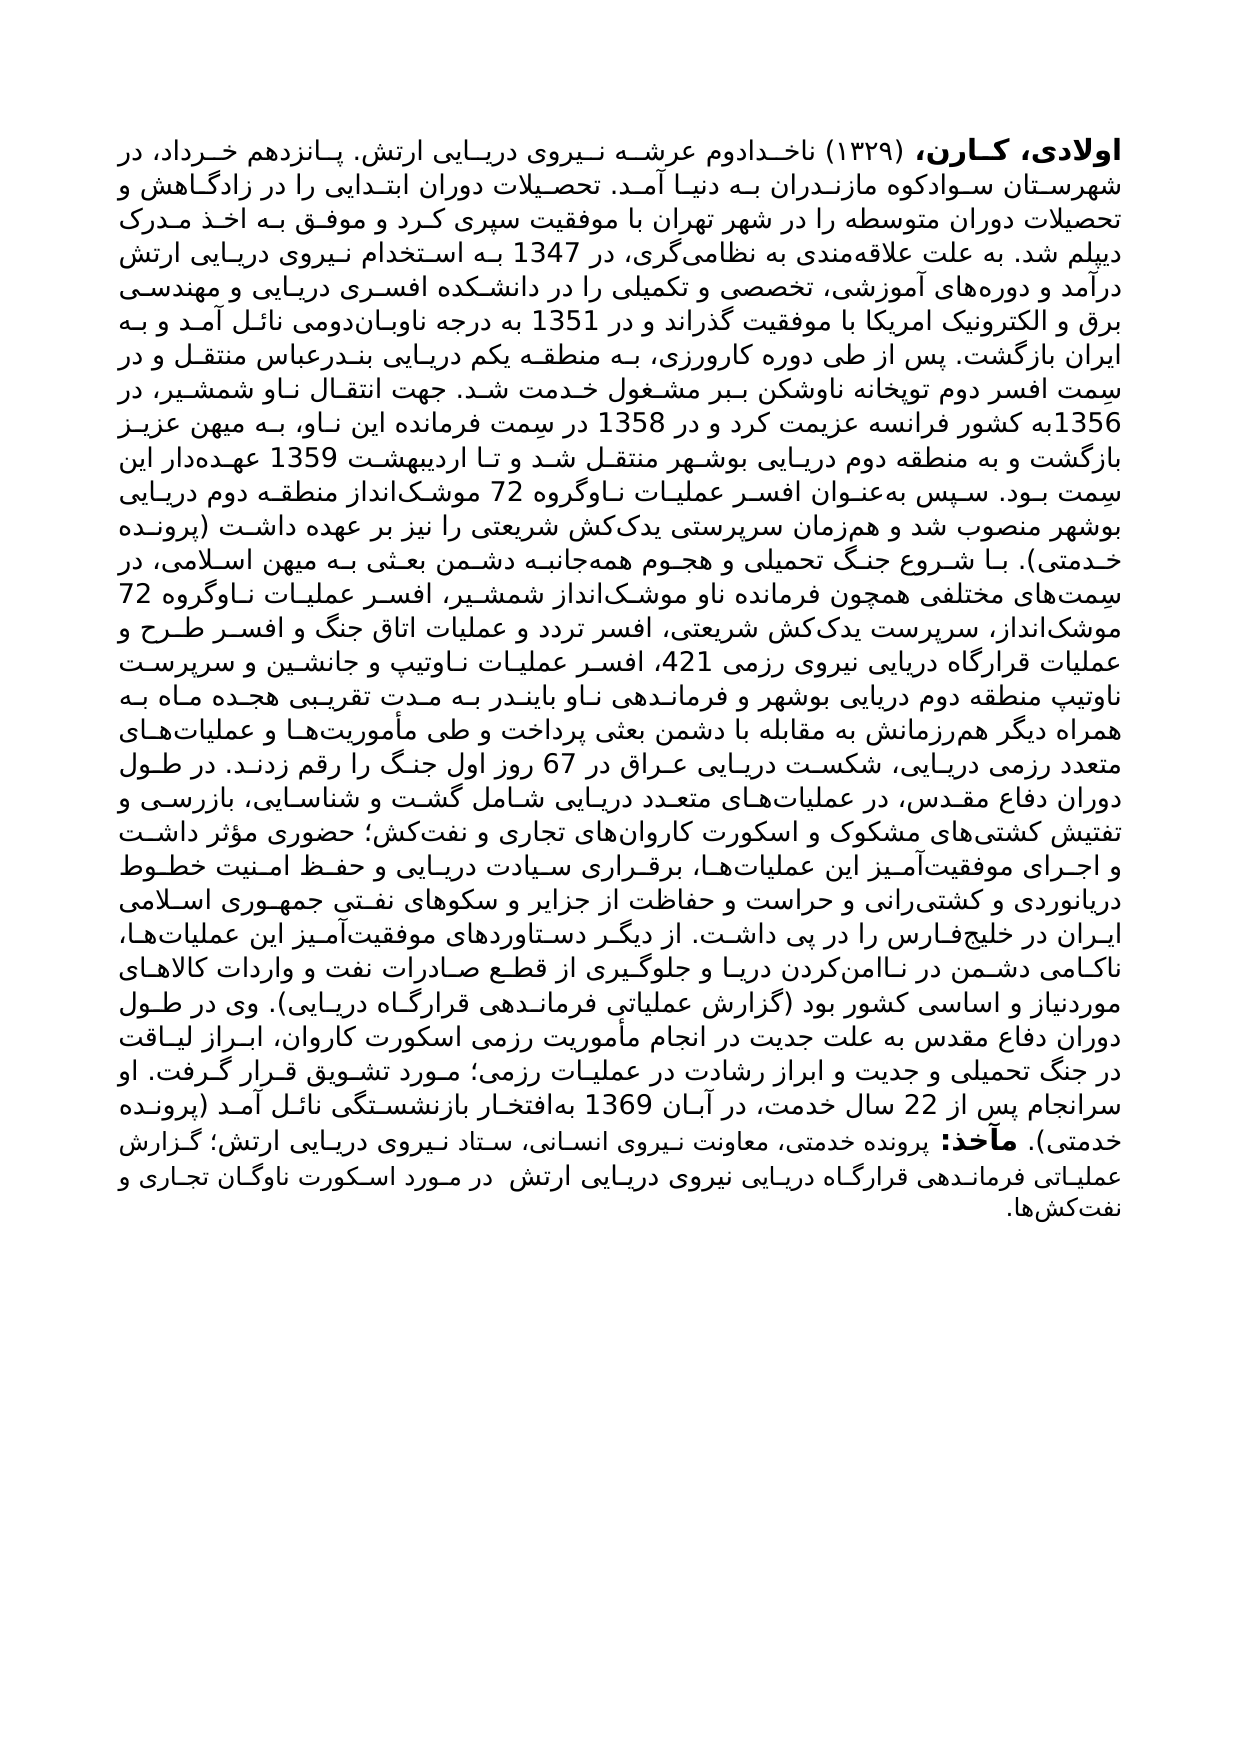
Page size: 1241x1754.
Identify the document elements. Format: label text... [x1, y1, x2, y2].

text اولادی، کارن، (۱۳۲۹) ناخدا‌دوم عرشه نیروی دریایی ارتش. پانزدهم خرداد، در شهرستان سوادکوه مازندران به دنیا آمد. تحصیلات دوران ابتدایی را در زادگاهش و تحصیلات دوران متوسطه را در شهر تهران با موفقیت سپری کرد و موفق به اخذ مدرک دیپلم شد. به علت علاقه‌مندی به نظامی‌گری، در 1347 به استخدام نیروی دریایی ارتش درآمد و دوره‌های آموزشی، تخصصی و تکمیلی را در دانشکده افسری دریایی و مهندسی برق و الکترونیک امریکا با موفقیت گذراند و در 1351 به درجه ناوبان‌دومی نائل آمد و به ایران بازگشت. پس از طی دوره کارورزی، به منطقه یکم دریایی بندرعباس منتقل و در سِمت افسر دوم توپخانه ناوشکن ببر مشغول خدمت شد. جهت انتقال ناو شمشیر، در 1356به کشور فرانسه عزیمت کرد و در 1358 در سِمت فرمانده این ناو، به میهن عزیز بازگشت و به منطقه دوم دریایی بوشهر منتقل شد و تا اردیبهشت 1359 عهده‌دار این سِمت بود. سپس به‌عنوان افسر عملیات ناوگروه 72 موشک‌انداز منطقه دوم دریایی بوشهر منصوب شد و هم‌زمان سرپرستی یدک‌کش شریعتی را نیز بر عهده داشت (پرونده خدمتی). با شروع جنگ تحمیلی و هجوم همه‌جانبه دشمن بعثی به میهن اسلامی، در سِمت‌های مختلفی همچون فرمانده ناو موشک‌انداز شمشیر، افسر عملیات ناوگروه 72 موشک‌انداز، سرپرست یدک‌کش شریعتی، افسر تردد و عملیات اتاق جنگ و افسر طرح و عملیات قرارگاه دریایی نیروی رزمی 421، افسر عملیات ناوتیپ و جانشین و سرپرست ناوتیپ منطقه دوم دریایی بوشهر و فرماندهی ناو بایندر به مدت تقریبی هجده ماه به همراه دیگر هم‌رزمانش به مقابله با دشمن بعثی پرداخت و طی مأموریت‌ها و عملیات‌های متعدد رزمی دریایی، شکست دریایی عراق در 67 روز اول جنگ را رقم زدند. در طول دوران دفاع مقدس، در عملیات‌های متعدد دریایی شامل گشت و شناسایی، بازرسی و تفتیش کشتی‌های مشکوک و اسکورت کاروان‌های تجاری و نفت‌کش؛ حضوری مؤثر داشت و اجرای موفقیت‌آمیز این عملیات‌ها، برقراری سیادت دریایی و حفظ امنیت خطوط دریانوردی و کشتی‌رانی و حراست و حفاظت از جزایر و سکوهای نفتی جمهوری اسلامی ایران در خلیج‌فارس را در پی داشت. از دیگر دستاوردهای موفقیت‌آمیز این عملیات‌ها، ناکامی دشمن در ناامن‌کردن دریا و جلوگیری از قطع صادرات نفت و واردات کالاهای موردنیاز و اساسی کشور بود (گزارش عملیاتی فرماندهی قرارگاه دریایی). وی در طول دوران دفاع مقدس به علت جدیت در انجام مأموریت رزمی اسکورت کاروان، ابراز لیاقت در جنگ تحمیلی و جدیت و ابراز رشادت در عملیات رزمی؛ مورد تشویق قرار گرفت. او سرانجام پس از 22 سال خدمت، در آبان 1369 به‌افتخار بازنشستگی نائل آمد (پرونده خدمتی). مآخذ: پرونده خدمتی، معاونت نیروی انسانی، ستاد نیروی دریایی ارتش؛ گزارش عملیاتی فرماندهی قرارگاه دریایی نیروی دریایی ارتش در مورد اسکورت ناوگان تجاری و نفت‌کش‌ها. [118, 133, 1122, 1223]
